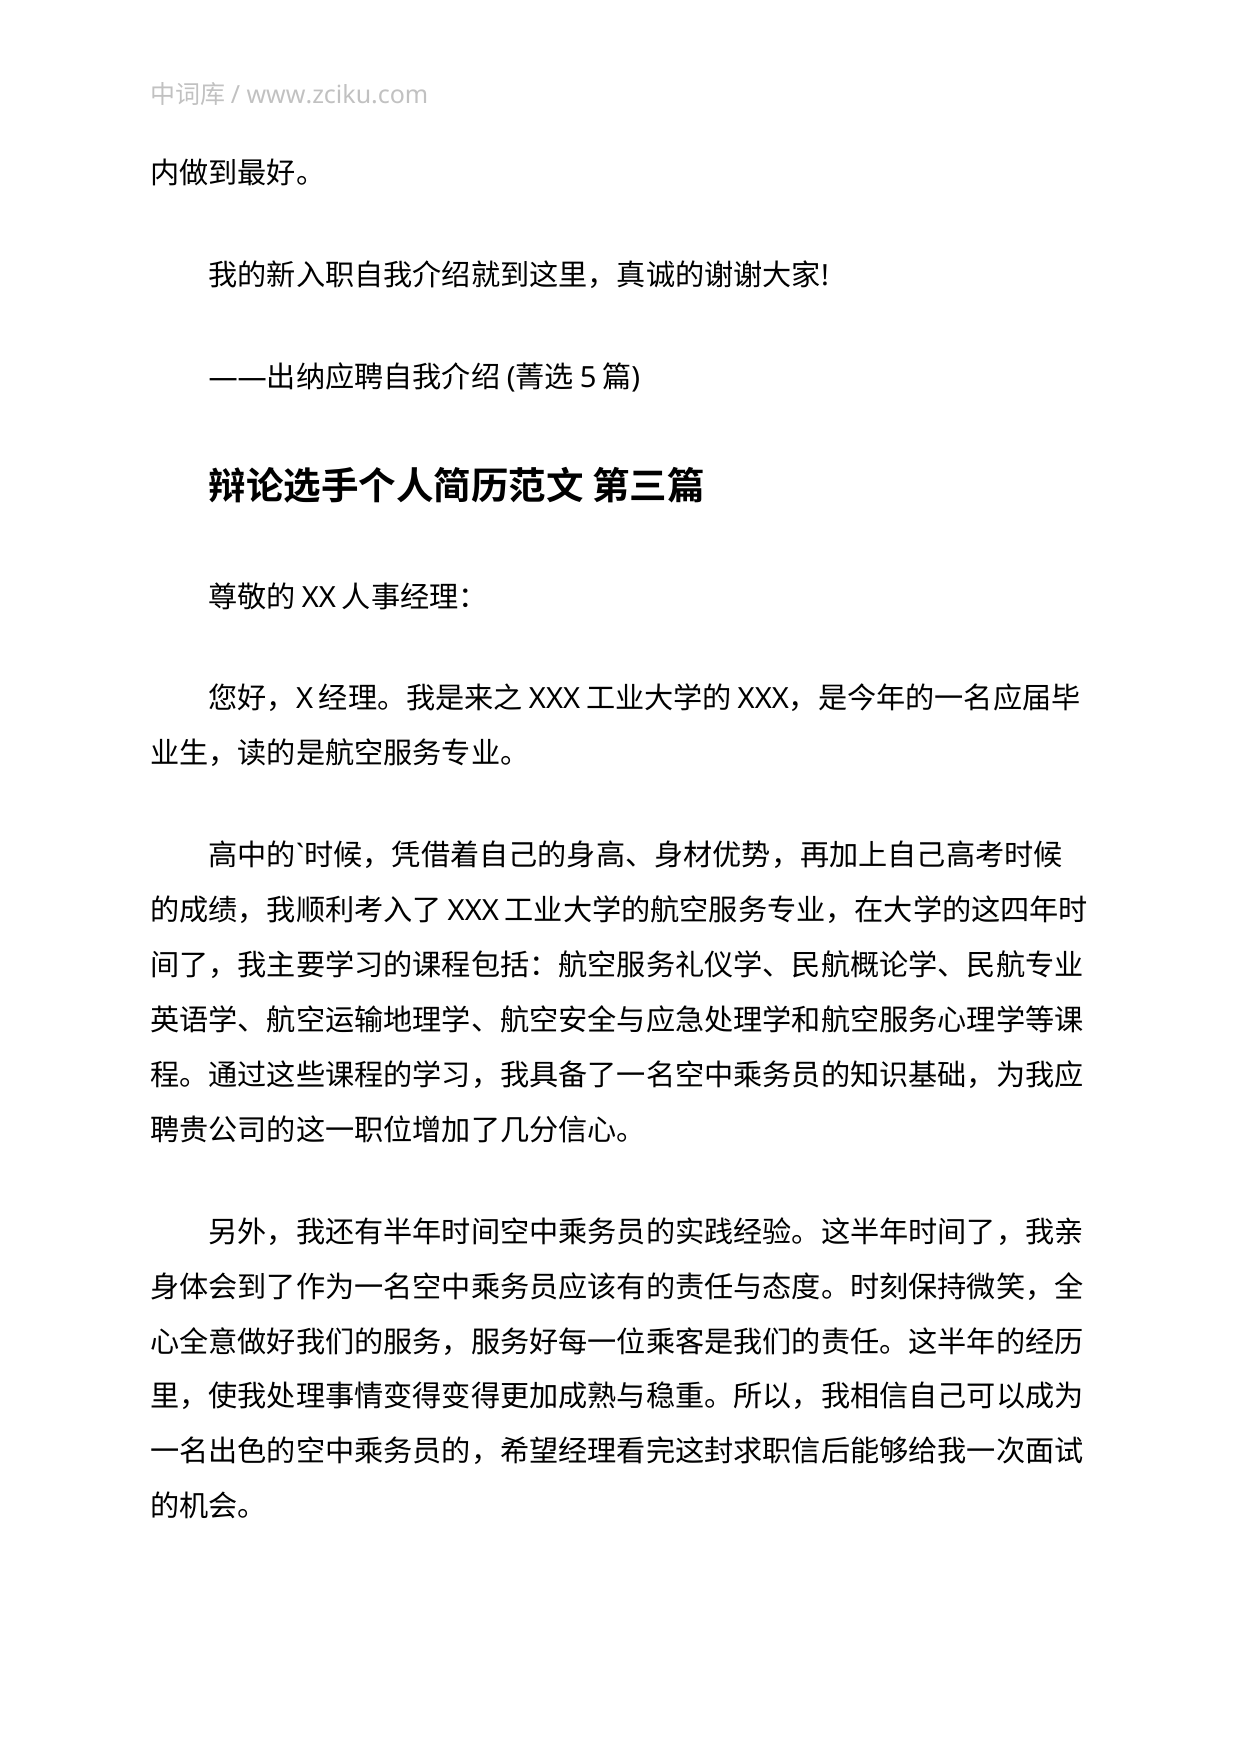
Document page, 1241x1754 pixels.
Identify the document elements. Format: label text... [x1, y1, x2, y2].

text 另外，我还有半年时间空中乘务员的实践经验。这半年时间了，我亲身体会到了作为一名空中乘务员应该有的责任与态度。时刻保持微笑，全心全意做好我们的服务，服务好每一位乘客是我们的责任。这半年的经历里，使我处理事情变得变得更加成熟与稳重。所以，我相信自己可以成为一名出色的空中乘务员的，希望经理看完这封求职信后能够给我一次面试的机会。 [150, 1208, 1090, 1525]
text 高中的`时候，凭借着自己的身高、身材优势，再加上自己高考时候的成绩，我顺利考入了XXX工业大学的航空服务专业，在大学的这四年时间了，我主要学习的课程包括：航空服务礼仪学、民航概论学、民航专业英语学、航空运输地理学、航空安全与应急处理学和航空服务心理学等课程。通过这些课程的学习，我具备了一名空中乘务员的知识基础，为我应聘贵公司的这一职位增加了几分信心。 [150, 832, 1090, 1149]
text ——出纳应聘自我介绍 (菁选5篇) [150, 354, 1090, 396]
text 尊敬的XX人事经理： [150, 573, 1090, 616]
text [150, 150, 1090, 192]
text 辩论选手个人简历范文 第三篇 [150, 456, 1090, 510]
text 您好，X经理。我是来之XXX工业大学的XXX，是今年的一名应届毕业生，读的是航空服务专业。 [150, 675, 1090, 772]
text 我的新入职自我介绍就到这里，真诚的谢谢大家! [150, 252, 1090, 294]
